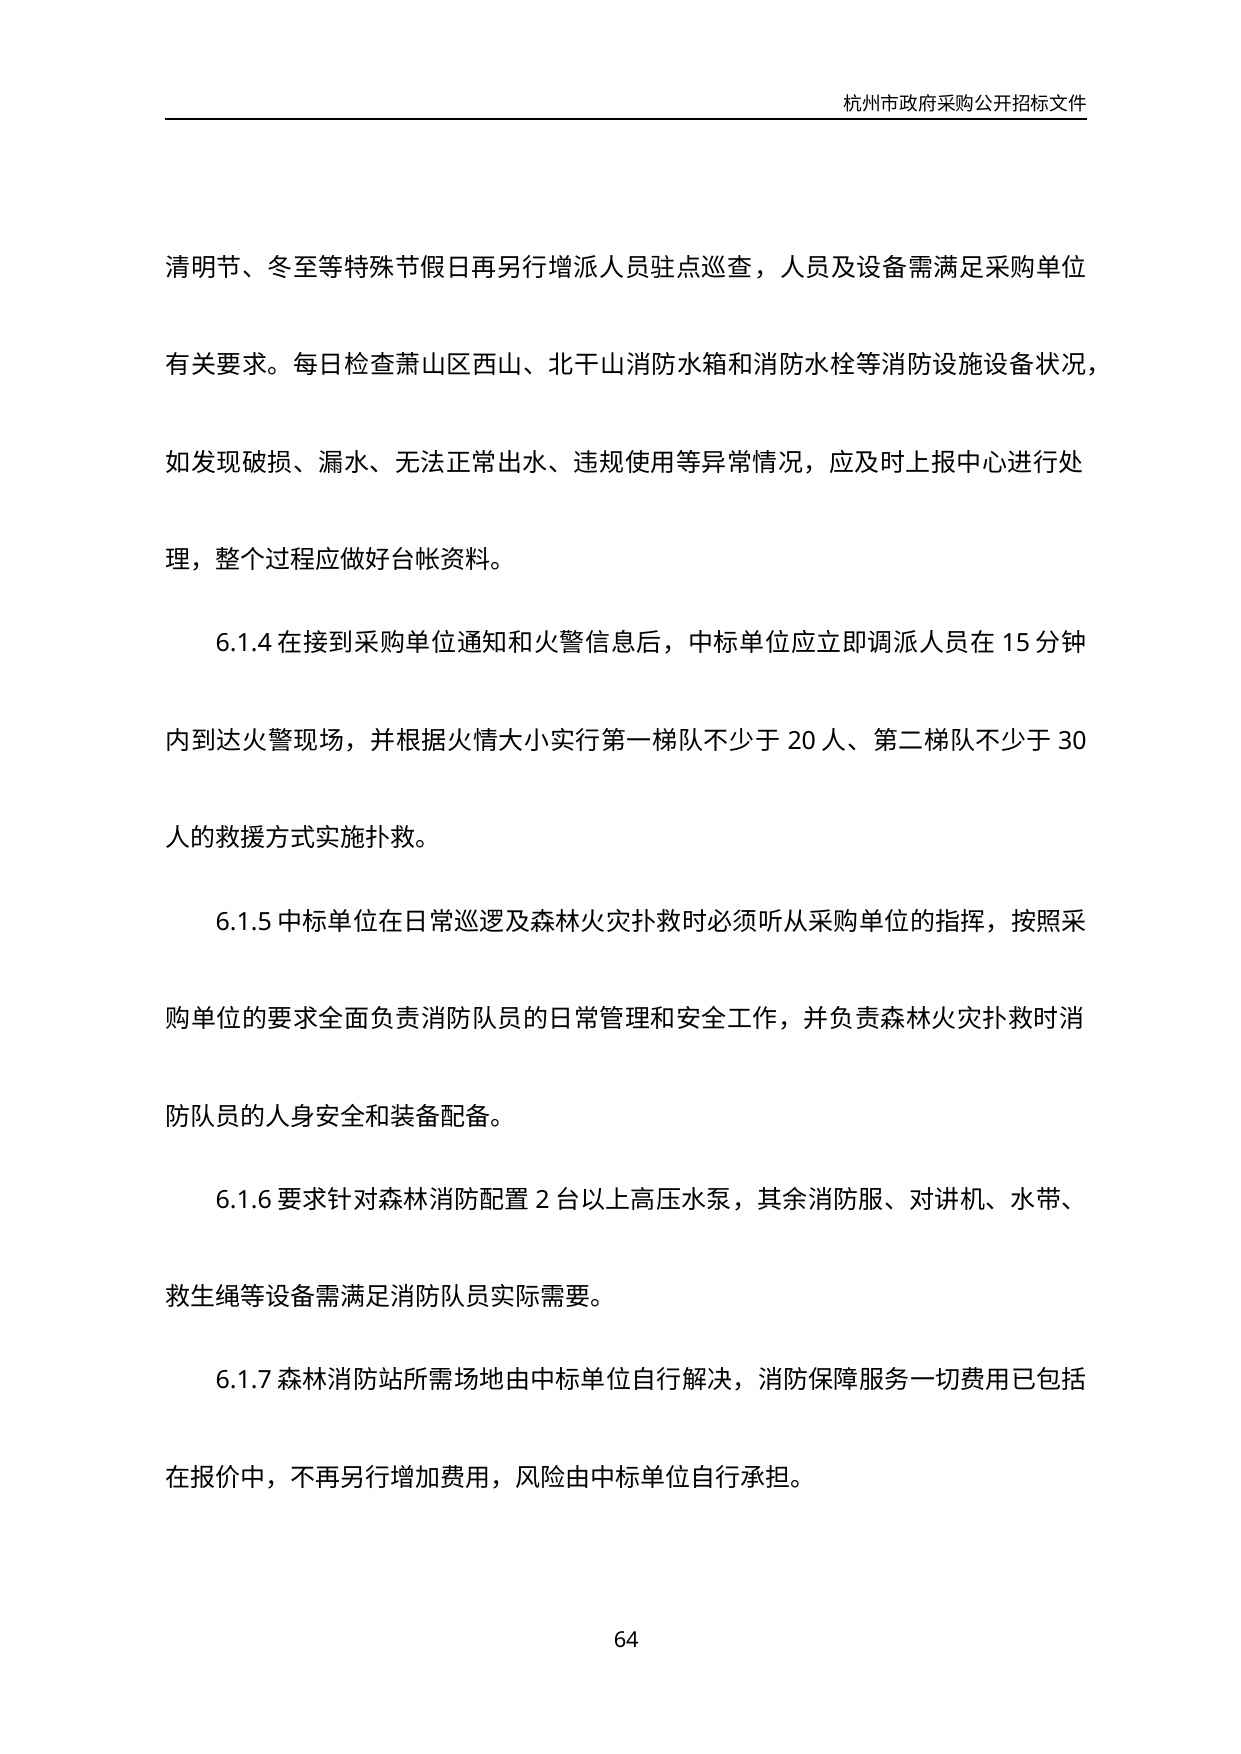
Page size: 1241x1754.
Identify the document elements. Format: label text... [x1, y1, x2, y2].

text 6.1.6要求针对森林消防配置2台以上高压水泵，其余消防服、对讲机、水带、救生绳等设备需满足消防队员实际需要。 [165, 1165, 1087, 1327]
text 6.1.4在接到采购单位通知和火警信息后，中标单位应立即调派人员在15分钟内到达火警现场，并根据火情大小实行第一梯队不少于20人、第二梯队不少于30人的救援方式实施扑救。 [165, 608, 1087, 868]
text 6.1.7森林消防站所需场地由中标单位自行解决，消防保障服务一切费用已包括在报价中，不再另行增加费用，风险由中标单位自行承担。 [165, 1345, 1087, 1508]
text 6.1.5中标单位在日常巡逻及森林火灾扑救时必须听从采购单位的指挥，按照采购单位的要求全面负责消防队员的日常管理和安全工作，并负责森林火灾扑救时消防队员的人身安全和装备配备。 [165, 887, 1087, 1147]
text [165, 233, 1087, 590]
